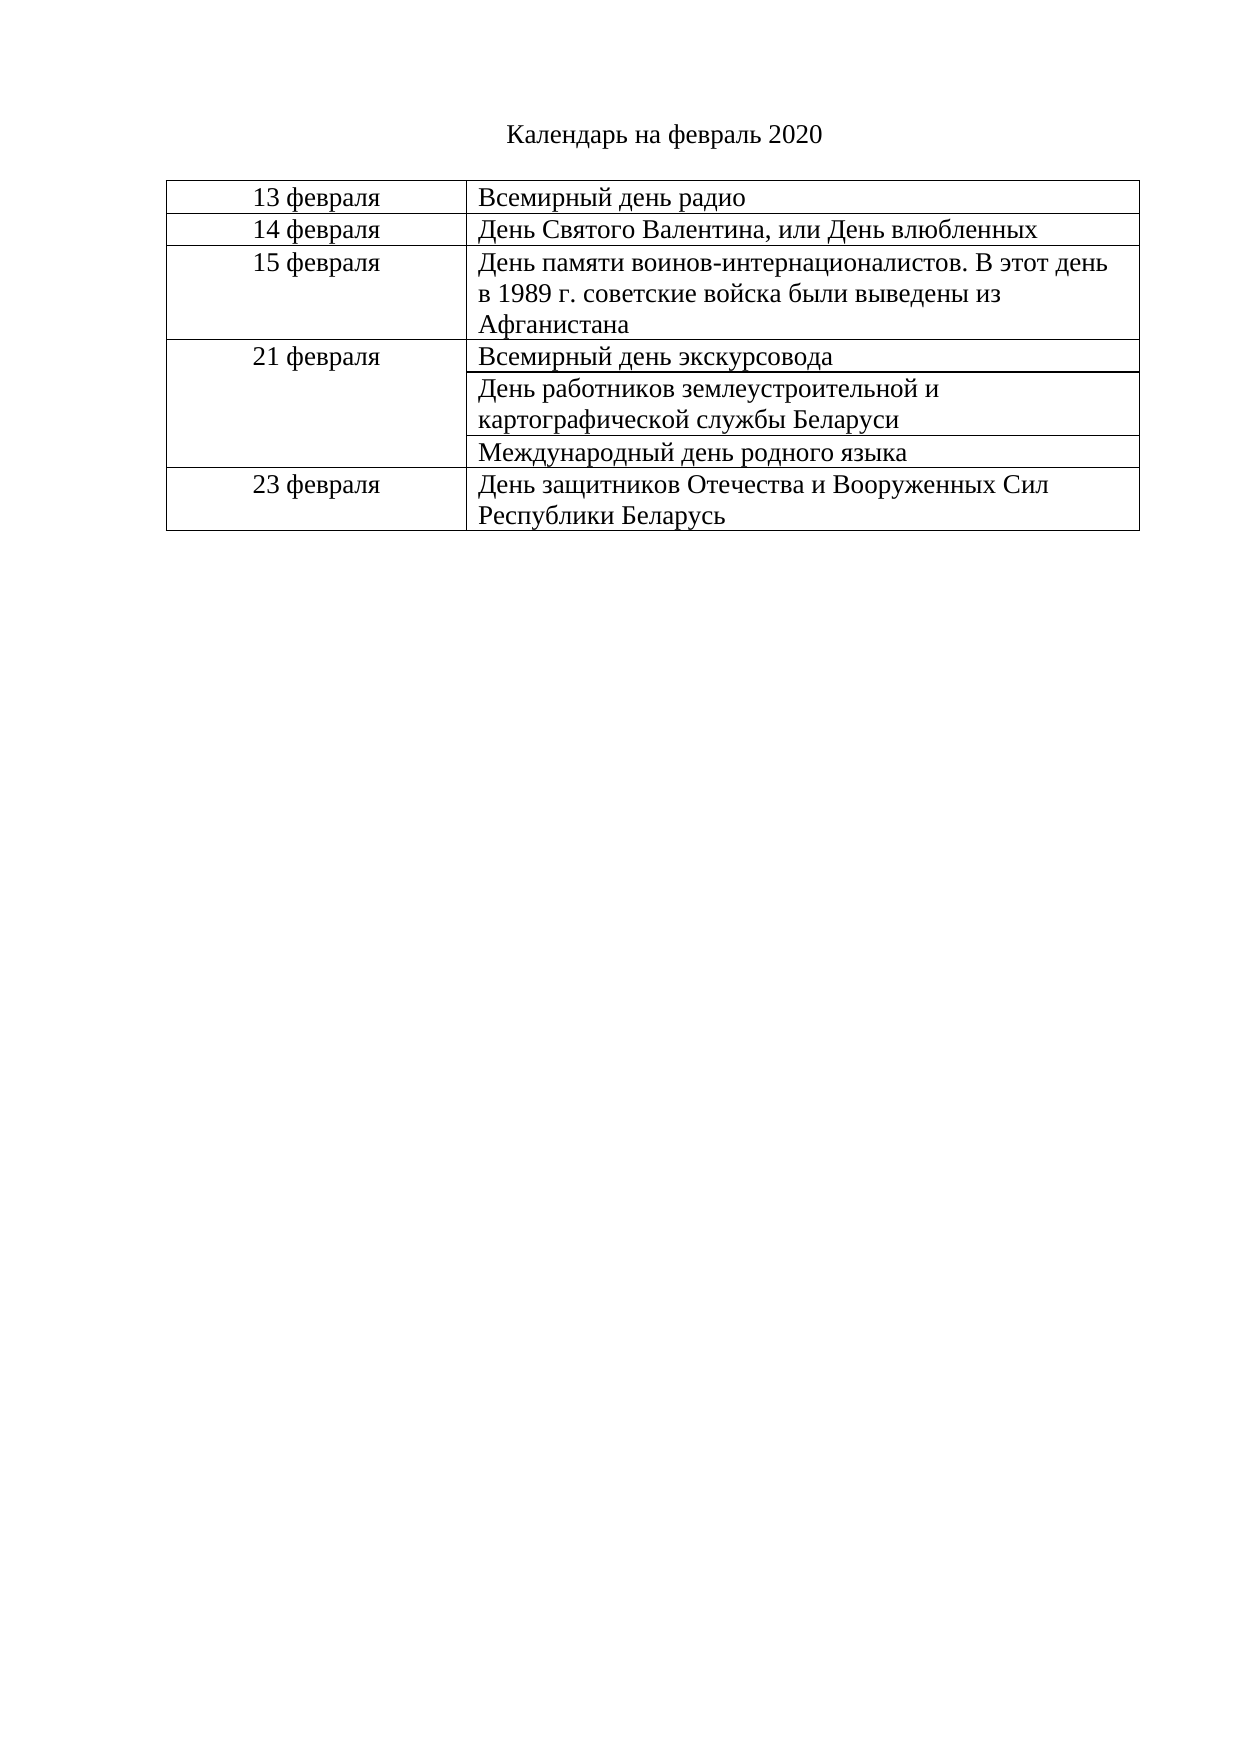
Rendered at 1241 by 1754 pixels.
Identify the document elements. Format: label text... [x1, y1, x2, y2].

table_header Всемирный день радио [467, 181, 1139, 213]
table_cell День Святого Валентина, или День влюбленных [467, 214, 1139, 245]
text Календарь на февраль 2020 [177, 118, 1152, 149]
table_header 13 февраля [167, 181, 466, 213]
table_cell Международный день родного языка [467, 436, 1139, 467]
table_cell 15 февраля [167, 246, 466, 339]
table_cell 23 февраля [167, 468, 466, 530]
table_cell День памяти воинов-интернационалистов. В этот день в . советские войска были выведены из Афганистана [467, 246, 1139, 339]
table_cell 21 февраля [167, 340, 466, 467]
table_cell День защитников Отечества и Вооруженных Сил Республики Беларусь [467, 468, 1139, 530]
table_cell Всемирный день экскурсовода [467, 340, 1139, 371]
table_cell День работников землеустроительной и картографической службы Беларуси [467, 373, 1139, 435]
table_cell 14 февраля [167, 214, 466, 245]
